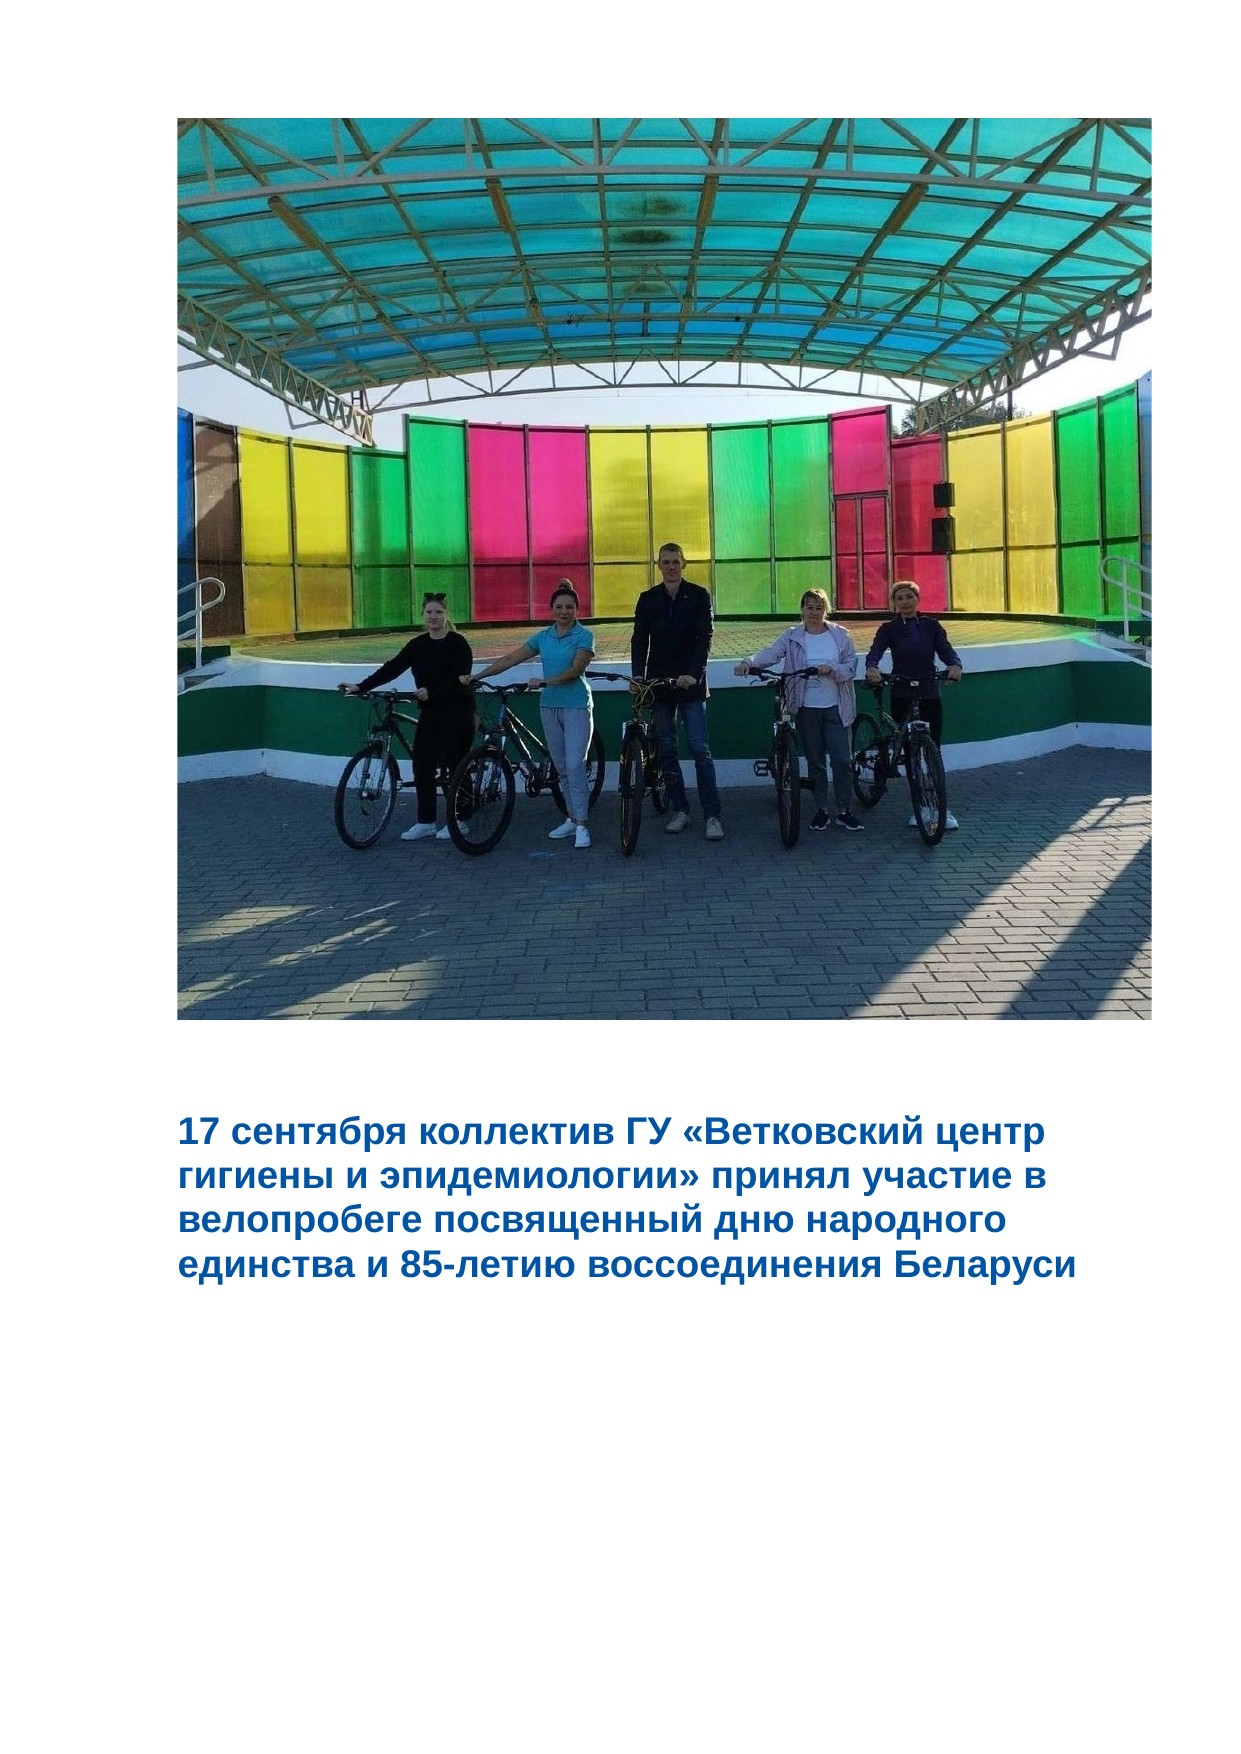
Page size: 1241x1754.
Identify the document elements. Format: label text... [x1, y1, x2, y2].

picture [177, 118, 1152, 1020]
text 17 сентября коллектив ГУ «Ветковский центр гигиены и эпидемиологии» принял участие в велопробеге посвященный дню народного единства и 85-летию воссоединения Беларуси [177, 1108, 1152, 1285]
